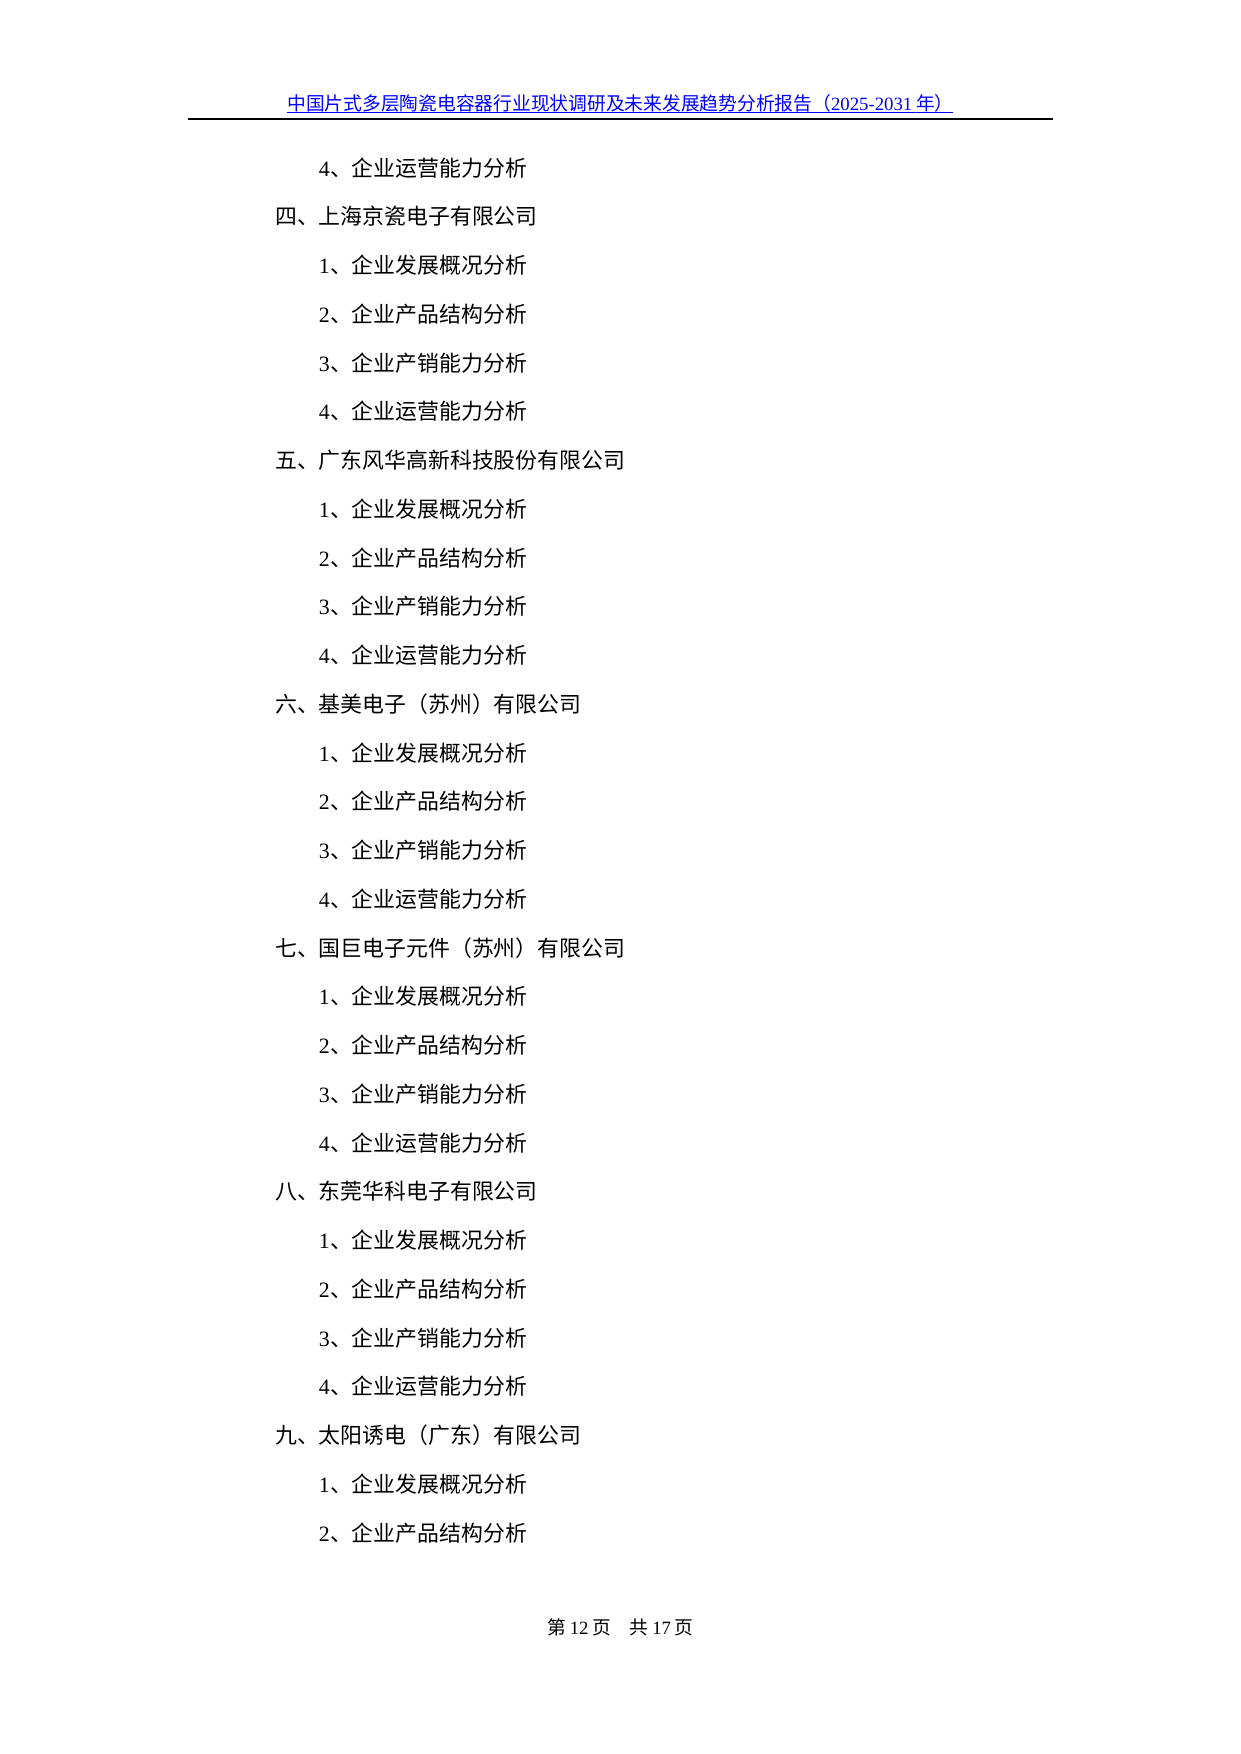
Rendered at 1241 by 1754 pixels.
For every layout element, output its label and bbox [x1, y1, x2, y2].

text [187, 150, 1053, 1548]
